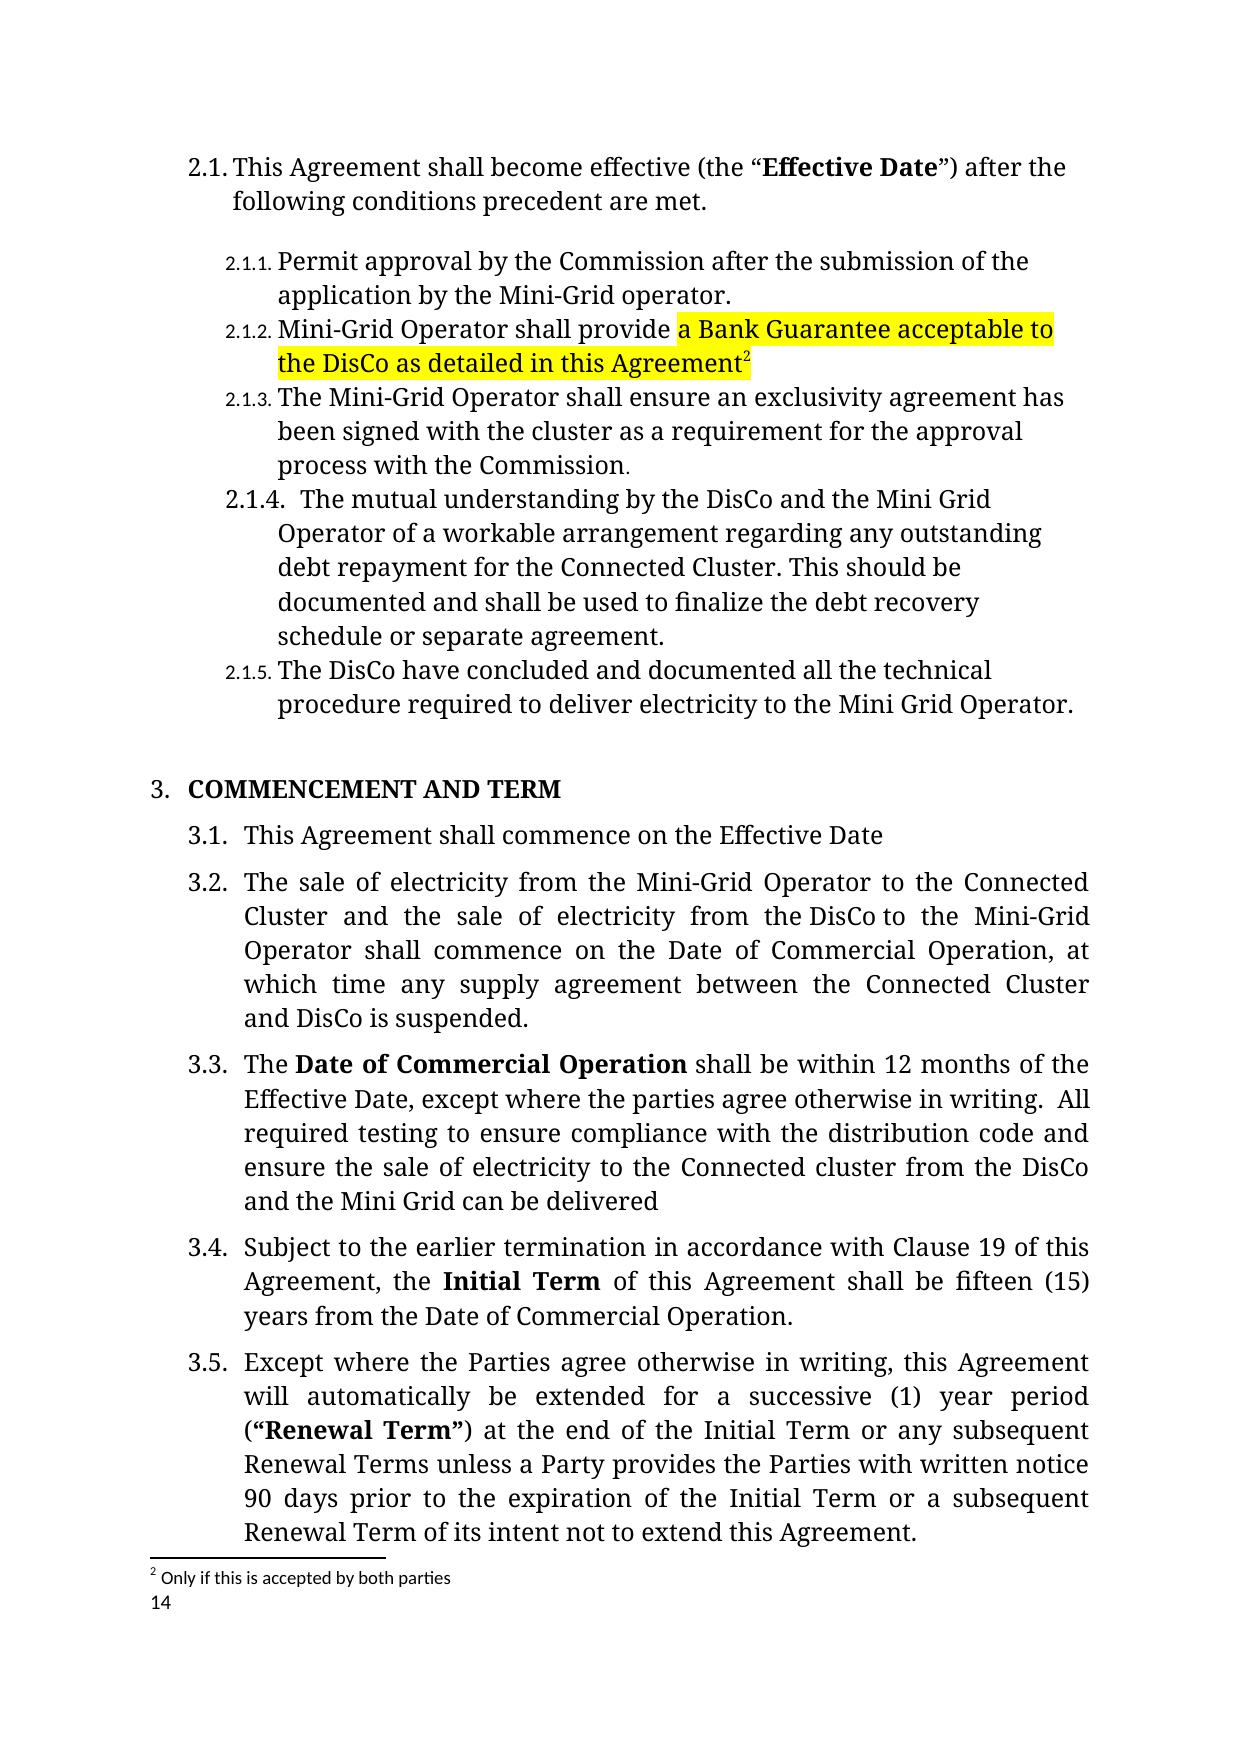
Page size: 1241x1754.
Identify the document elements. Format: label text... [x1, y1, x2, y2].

list The Date of Commercial Operation shall be within 12 months of the Effective Date, except where the parties agree otherwise in writing. All required testing to ensure compliance with the distribution code and ensure the sale of electricity to the Connected cluster from the DisCo and the Mini Grid can be delivered [187, 1047, 1090, 1217]
list The Mini-Grid Operator shall ensure an exclusivity agreement has been signed with the cluster as a requirement for the approval process with the Commission. [225, 380, 1090, 482]
list Mini-Grid Operator shall provide a Bank Guarantee acceptable to the DisCo as detailed in this Agreement [225, 312, 677, 380]
list This Agreement shall commence on the Effective Date [187, 818, 1090, 852]
list This Agreement shall become effective (the “Effective Date”) after the following conditions precedent are met. [187, 150, 1090, 218]
list Except where the Parties agree otherwise in writing, this Agreement will automatically be extended for a successive (1) year period (“Renewal Term”) at the end of the Initial Term or any subsequent Renewal Terms unless a Party provides the Parties with written notice 90 days prior to the expiration of the Initial Term or a subsequent Renewal Term of its intent not to extend this Agreement. [187, 1345, 1090, 1549]
list Subject to the earlier termination in accordance with Clause 19 of this Agreement, the Initial Term of this Agreement shall be fifteen (15) years from the Date of Commercial Operation. [187, 1230, 1090, 1332]
list The mutual understanding by the DisCo and the Mini Grid Operator of a workable arrangement regarding any outstanding debt repayment for the Connected Cluster. This should be documented and shall be used to finalize the debt recovery schedule or separate agreement. [225, 482, 1090, 652]
list COMMENCEMENT AND TERM [150, 771, 1090, 805]
list Permit approval by the Commission after the submission of the application by the Mini-Grid operator. [225, 243, 1090, 312]
list Mini-Grid Operator shall provide a Bank Guarantee acceptable to the DisCo as detailed in this Agreement [751, 312, 1090, 380]
list The DisCo have concluded and documented all the technical procedure required to deliver electricity to the Mini Grid Operator. [225, 652, 1090, 720]
list The sale of electricity from the Mini-Grid Operator to the Connected Cluster and the sale of electricity from the DisCo to the Mini-Grid Operator shall commence on the Date of Commercial Operation, at which time any supply agreement between the Connected Cluster and DisCo is suspended. [187, 864, 1090, 1035]
